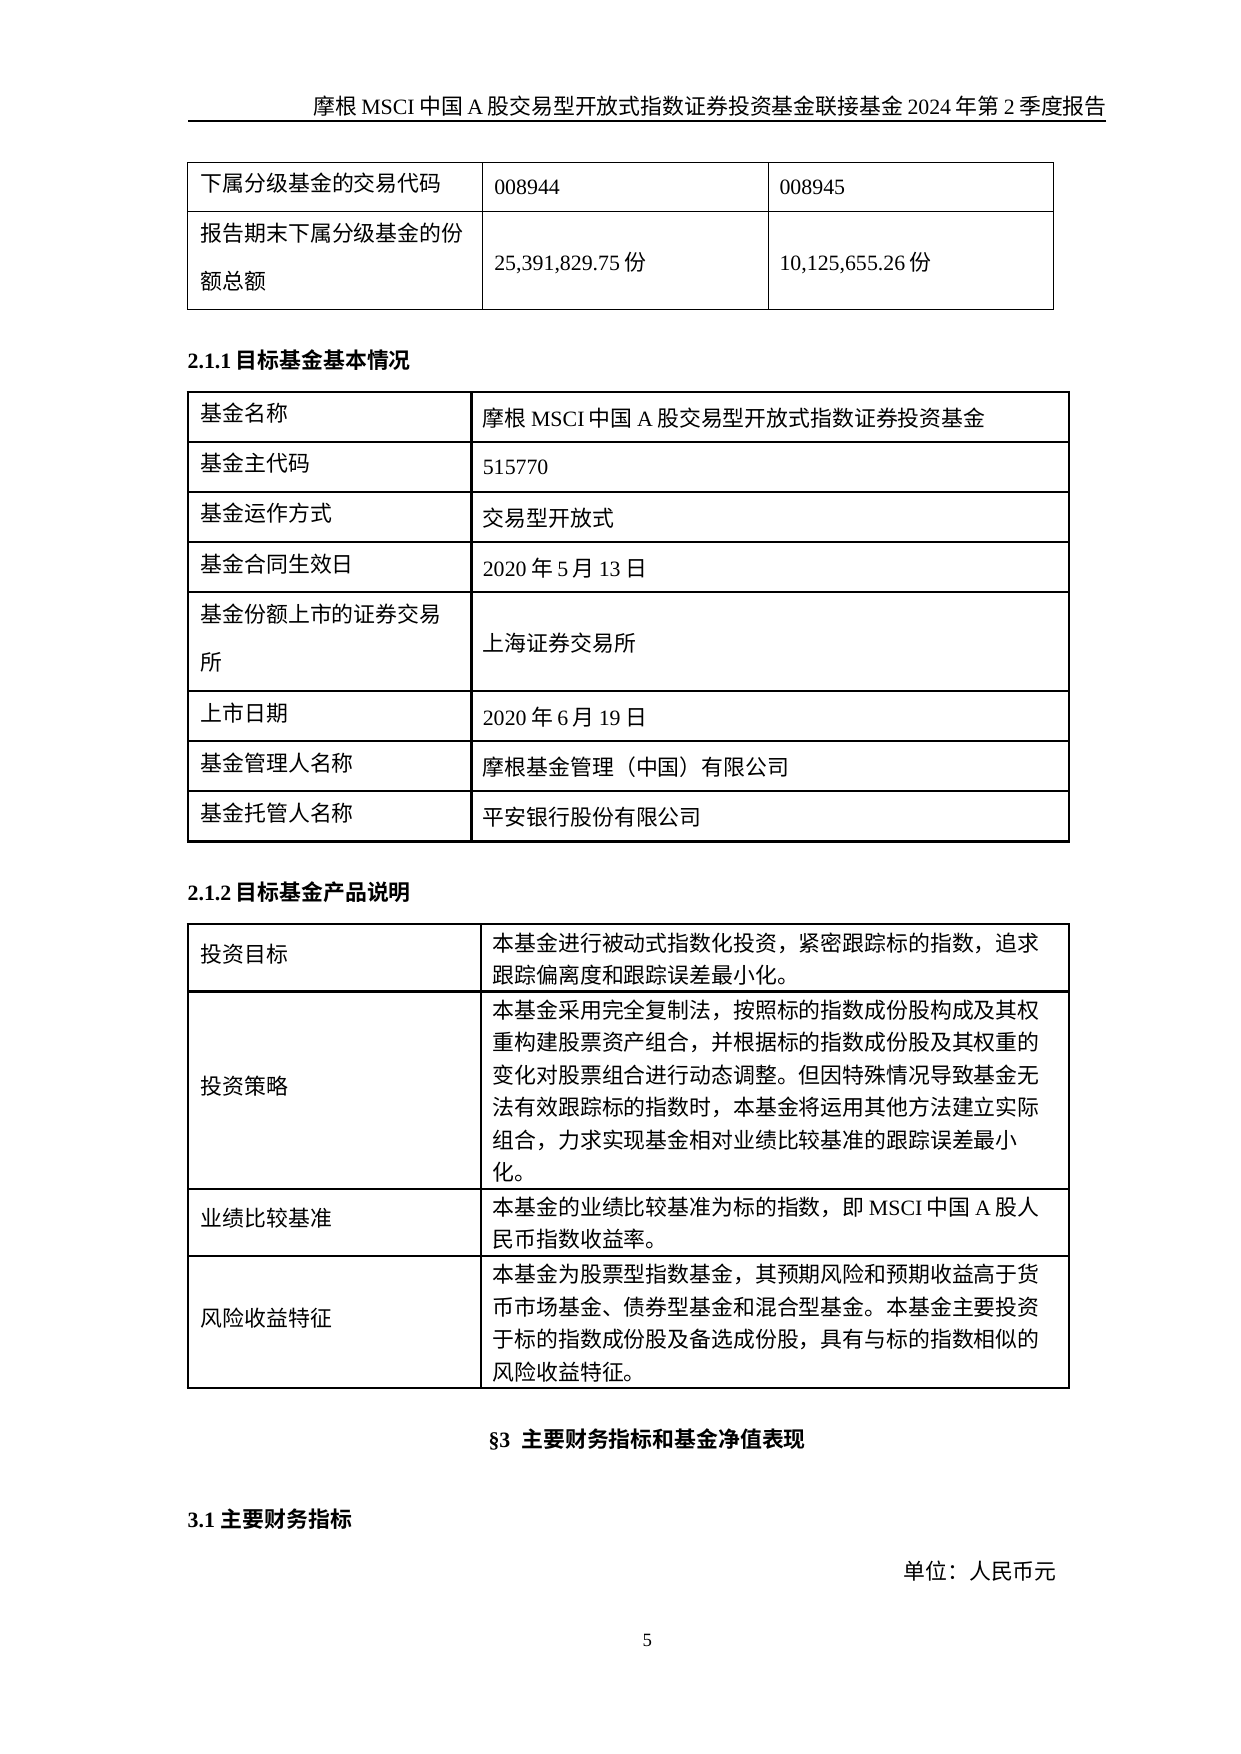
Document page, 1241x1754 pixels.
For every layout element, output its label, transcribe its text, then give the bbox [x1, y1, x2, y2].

table_cell 上市日期 [189, 692, 470, 740]
table_cell 基金主代码 [189, 443, 470, 491]
table_cell 基金运作方式 [189, 493, 470, 541]
subtitle 2.1.2目标基金产品说明 [187, 875, 1106, 907]
table_cell 下属分级基金的交易代码 [188, 163, 482, 211]
table_cell 基金份额上市的证券交易所 [189, 593, 470, 690]
table_cell 2020年5月13日 [473, 543, 1068, 591]
table_cell 摩根基金管理（中国）有限公司 [473, 742, 1068, 790]
table_cell 报告期末下属分级基金的份额总额 [188, 212, 482, 309]
table_cell 10,125,655.26份 [769, 212, 1053, 309]
table_cell 上海证券交易所 [473, 593, 1068, 690]
subtitle 2.1.1目标基金基本情况 [187, 342, 1106, 375]
table_cell 2020年6月19日 [473, 692, 1068, 740]
table_header 本基金进行被动式指数化投资，紧密跟踪标的指数，追求跟踪偏离度和跟踪误差最小化。 [482, 925, 1068, 990]
table_cell 基金合同生效日 [189, 543, 470, 591]
table_cell 本基金采用完全复制法，按照标的指数成份股构成及其权重构建股票资产组合，并根据标的指数成份股及其权重的变化对股票组合进行动态调整。但因特殊情况导致基金无法有效跟踪标的指数时，本基金将运用其他方法建立实际组合，力求实现基金相对业绩比较基准的跟踪误差最小化。 [482, 993, 1068, 1187]
table_cell 风险收益特征 [189, 1257, 480, 1387]
table_cell 投资策略 [189, 993, 480, 1187]
table_cell 平安银行股份有限公司 [473, 792, 1068, 840]
table_cell 008944 [483, 163, 768, 211]
table_cell 基金管理人名称 [189, 742, 470, 790]
table_cell 515770 [473, 443, 1068, 491]
table_header 投资目标 [189, 925, 480, 990]
table_cell 008945 [769, 163, 1053, 211]
table_cell 交易型开放式 [473, 493, 1068, 541]
table_cell 业绩比较基准 [189, 1190, 480, 1254]
table_cell 基金托管人名称 [189, 792, 470, 840]
text 单位：人民币元 [189, 1553, 1056, 1586]
table_cell 本基金的业绩比较基准为标的指数，即MSCI中国A股人民币指数收益率。 [482, 1190, 1068, 1254]
table_cell 25,391,829.75份 [483, 212, 768, 309]
table_header 摩根MSCI中国A股交易型开放式指数证券投资基金 [473, 393, 1068, 441]
subtitle §3 主要财务指标和基金净值表现 [187, 1421, 1106, 1454]
text 3.1 主要财务指标 [187, 1502, 1106, 1534]
table_header 基金名称 [189, 393, 470, 441]
table_cell 本基金为股票型指数基金，其预期风险和预期收益高于货币市场基金、债券型基金和混合型基金。本基金主要投资于标的指数成份股及备选成份股，具有与标的指数相似的风险收益特征。 [482, 1257, 1068, 1387]
